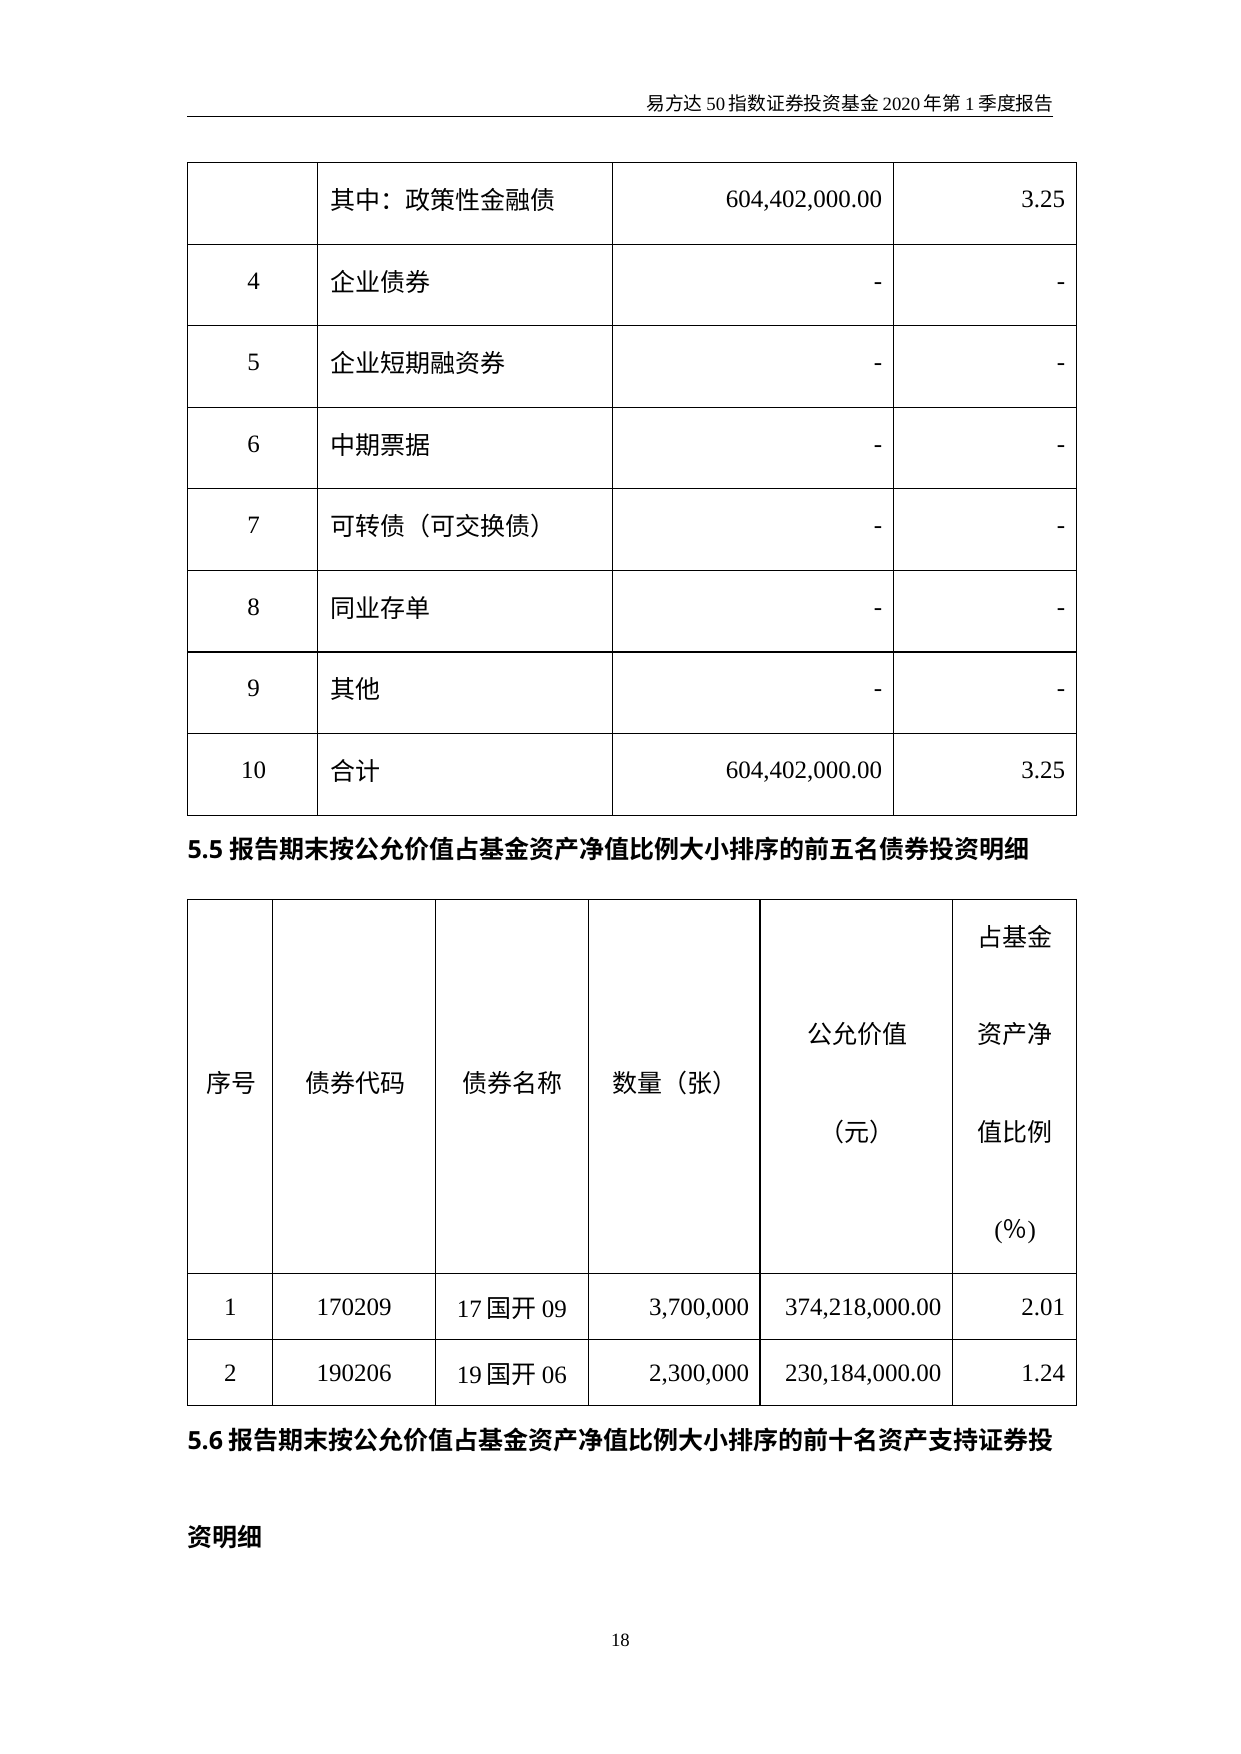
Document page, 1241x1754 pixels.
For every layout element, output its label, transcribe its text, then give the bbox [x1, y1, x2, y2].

table_cell - [613, 571, 893, 651]
table_cell - [894, 653, 1076, 733]
table_cell 2.01 [953, 1274, 1076, 1339]
table_cell 可转债（可交换债） [318, 489, 612, 570]
table_cell 中期票据 [318, 408, 612, 488]
table_cell 其他 [318, 653, 612, 733]
table_cell 230,184,000.00 [761, 1340, 952, 1405]
table_header 占基金资产净值比例(％) [953, 900, 1076, 1273]
table_cell 1.24 [953, 1340, 1076, 1405]
table_cell 604,402,000.00 [613, 734, 893, 814]
table_cell 2 [188, 1340, 272, 1405]
table_header 债券代码 [273, 900, 435, 1273]
table_cell 5 [188, 326, 317, 407]
table_cell 19国开06 [436, 1340, 588, 1405]
table_cell 1 [188, 1274, 272, 1339]
table_cell 170209 [273, 1274, 435, 1339]
table_cell 合计 [318, 734, 612, 814]
table_header 数量（张） [589, 900, 759, 1273]
table_cell 企业债券 [318, 245, 612, 325]
table_cell 2,300,000 [589, 1340, 759, 1405]
table_header 公允价值（元） [761, 900, 952, 1273]
table_cell 604,402,000.00 [613, 163, 893, 243]
table_cell 4 [188, 245, 317, 325]
table_cell - [613, 245, 893, 325]
table_cell 企业短期融资券 [318, 326, 612, 407]
table_cell [188, 163, 317, 243]
table_cell - [894, 245, 1076, 325]
table_cell 6 [188, 408, 317, 488]
table_cell 其中：政策性金融债 [318, 163, 612, 243]
table_cell - [613, 326, 893, 407]
table_cell - [613, 489, 893, 570]
table_cell 3,700,000 [589, 1274, 759, 1339]
table_cell - [613, 653, 893, 733]
table_cell - [894, 489, 1076, 570]
table_cell 同业存单 [318, 571, 612, 651]
table_cell 10 [188, 734, 317, 814]
table_cell 190206 [273, 1340, 435, 1405]
table_cell 17国开09 [436, 1274, 588, 1339]
text 5.5 报告期末按公允价值占基金资产净值比例大小排序的前五名债券投资明细 [187, 816, 1053, 881]
table_cell - [894, 408, 1076, 488]
table_cell 3.25 [894, 163, 1076, 243]
table_cell 7 [188, 489, 317, 570]
table_cell 8 [188, 571, 317, 651]
table_cell - [894, 326, 1076, 407]
table_cell 9 [188, 653, 317, 733]
table_header 债券名称 [436, 900, 588, 1273]
text 5.6报告期末按公允价值占基金资产净值比例大小排序的前十名资产支持证券投资明细 [187, 1406, 1053, 1568]
table_header 序号 [188, 900, 272, 1273]
table_cell - [894, 571, 1076, 651]
table_cell 374,218,000.00 [761, 1274, 952, 1339]
table_cell - [613, 408, 893, 488]
table_cell 3.25 [894, 734, 1076, 814]
